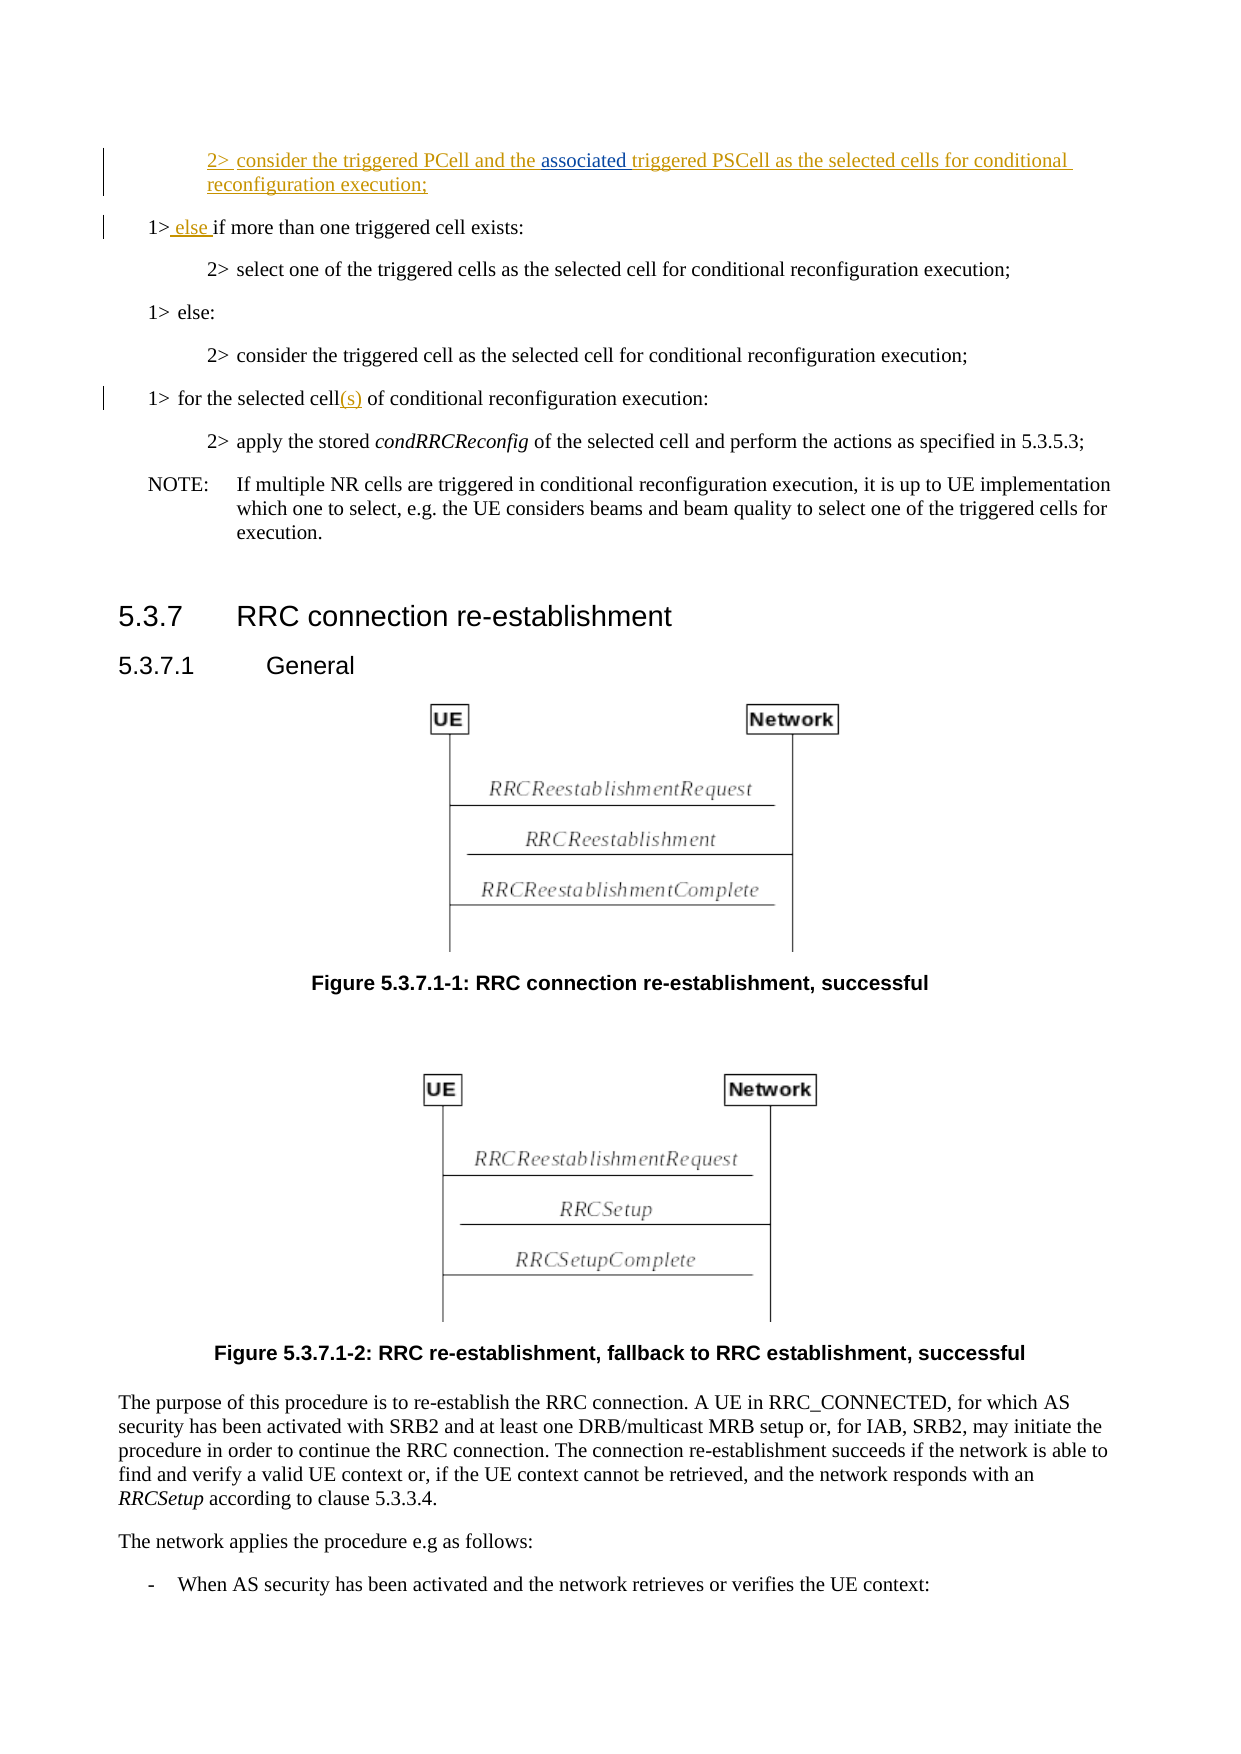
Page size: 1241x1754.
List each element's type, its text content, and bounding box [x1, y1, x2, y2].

text 5.3.7 RRC connection re-establishment [118, 599, 1122, 632]
text Figure 5.3.7.1-2: RRC re-establishment, fallback to RRC establishment, successful [118, 1341, 1122, 1365]
text 5.3.7.1 General [118, 651, 1122, 680]
text The network applies the procedure e.g as follows: [118, 1529, 1122, 1553]
text NOTE: If multiple NR cells are triggered in conditional reconfiguration execution, it is up to UE implementation which one to select, e.g. the UE considers beams and beam quality to select one of the triggered cells for execution. [148, 471, 1122, 544]
text The purpose of this procedure is to re-establish the RRC connection. A UE in RRC_CONNECTED, for which AS security has been activated with SRB2 and at least one DRB/multicast MRB setup or, for IAB, SRB2, may initiate the procedure in order to continue the RRC connection. The connection re-establishment succeeds if the network is able to find and verify a valid UE context or, if the UE context cannot be retrieved, and the network responds with an RRCSetup according to clause 5.3.3.4. [118, 1390, 1122, 1510]
text 2> apply the stored condRRCReconfig of the selected cell and perform the actions as specified in 5.3.5.3; [207, 429, 1122, 453]
text - When AS security has been activated and the network retrieves or verifies the UE context: [148, 1572, 1122, 1596]
text 2> select one of the triggered cells as the selected cell for conditional reconfiguration execution; [207, 257, 1122, 281]
text 1> for the selected cell of conditional reconfiguration execution: [148, 386, 1122, 410]
text 1>if more than one triggered cell exists: [148, 214, 1122, 239]
text Figure 5.3.7.1-1: RRC connection re-establishment, successful [118, 971, 1122, 995]
text 2> consider the triggered cell as the selected cell for conditional reconfiguration execution; [207, 343, 1122, 367]
text 1> else: [148, 300, 1122, 324]
